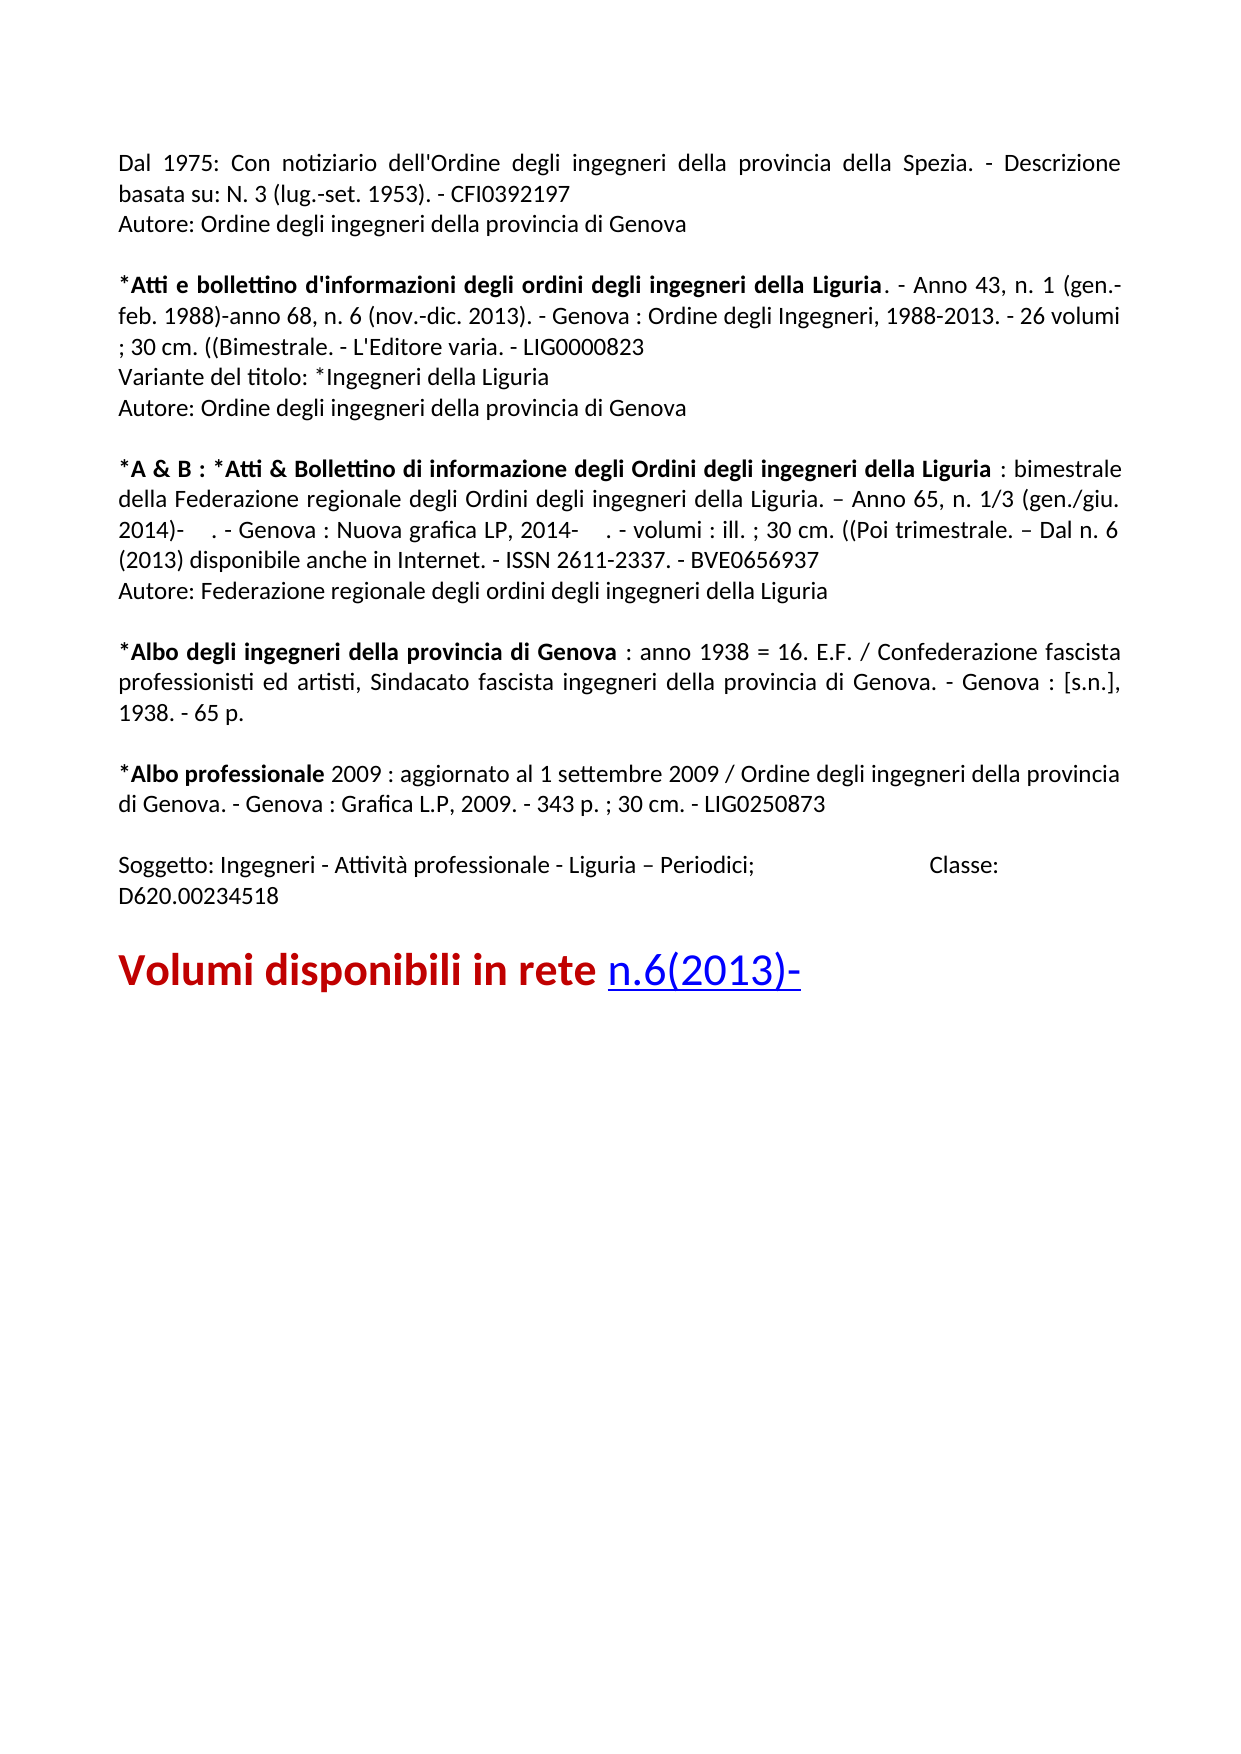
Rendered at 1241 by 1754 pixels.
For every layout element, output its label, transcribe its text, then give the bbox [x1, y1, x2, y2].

text Autore: Ordine degli ingegneri della provincia di Genova [118, 392, 1122, 422]
text *A & B : *Atti & Bollettino di informazione degli Ordini degli ingegneri della Liguria : bimestrale della Federazione regionale degli Ordini degli ingegneri della Liguria. – Anno 65, n. 1/3 (gen./giu. 2014)- . - Genova : Nuova grafica LP, 2014- . - volumi : ill. ; 30 cm. ((Poi trimestrale. – Dal n. 6 (2013) disponibile anche in Internet. - ISSN 2611-2337. - BVE0656937 [118, 453, 1122, 575]
text Autore: Ordine degli ingegneri della provincia di Genova [118, 209, 1122, 239]
text Soggetto: Ingegneri - Attività professionale - Liguria – Periodici; Classe: D620.00234518 [118, 849, 1122, 911]
text *Atti e bollettino d'informazioni degli ordini degli ingegneri della Liguria. - Anno 43, n. 1 (gen.-feb. 1988)-anno 68, n. 6 (nov.-dic. 2013). - Genova : Ordine degli Ingegneri, 1988-2013. - 26 volumi ; 30 cm. ((Bimestrale. - L'Editore varia. - LIG0000823 [118, 270, 1122, 361]
text Variante del titolo: *Ingegneri della Liguria [118, 361, 1122, 392]
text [118, 148, 1122, 209]
text *Albo degli ingegneri della provincia di Genova : anno 1938 = 16. E.F. / Confederazione fascista professionisti ed artisti, Sindacato fascista ingegneri della provincia di Genova. - Genova : [s.n.], 1938. - 65 p. [118, 636, 1122, 727]
text Volumi disponibili in rete n.6(2013)- [118, 941, 1122, 997]
text Autore: Federazione regionale degli ordini degli ingegneri della Liguria [118, 575, 1122, 605]
text *Albo professionale 2009 : aggiornato al 1 settembre 2009 / Ordine degli ingegneri della provincia di Genova. - Genova : Grafica L.P, 2009. - 343 p. ; 30 cm. - LIG0250873 [118, 758, 1122, 819]
